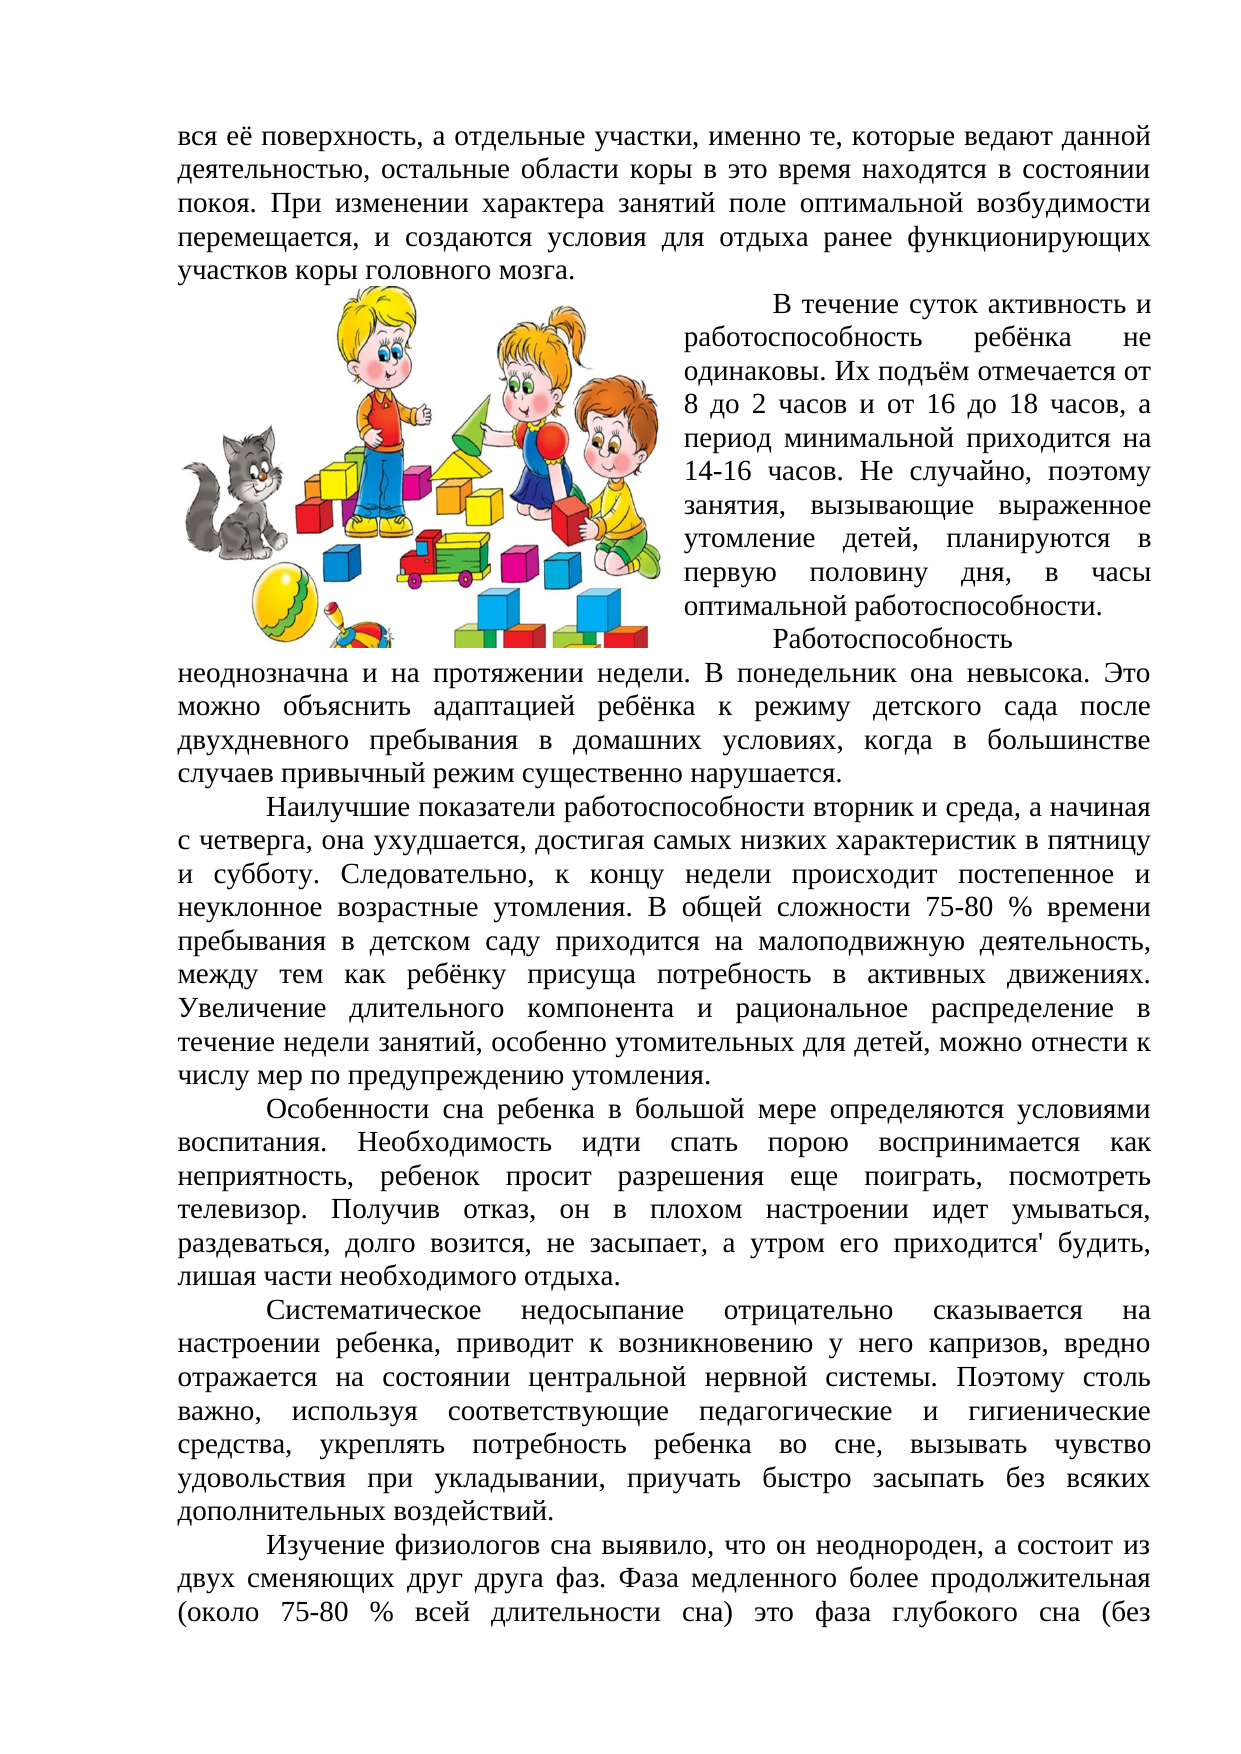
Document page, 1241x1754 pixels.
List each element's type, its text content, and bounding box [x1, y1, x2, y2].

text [177, 1527, 1152, 1627]
text Работоспособность неоднозначна и на протяжении недели. В понедельник она невысока. Это можно объяснить адаптацией ребёнка к режиму детского сада после двухдневного пребывания в домашних условиях, когда в большинстве случаев привычный режим существенно нарушается. [177, 621, 1152, 789]
text Наилучшие показатели работоспособности вторник и среда, а начиная с четверга, она ухудшается, достигая самых низких характеристик в пятницу и субботу. Следовательно, к концу недели происходит постепенное и неуклонное возрастные утомления. В общей сложности 75-80 % времени пребывания в детском саду приходится на малоподвижную деятельность, между тем как ребёнку присуща потребность в активных движениях. Увеличение длительного компонента и рациональное распределение в течение недели занятий, особенно утомительных для детей, можно отнести к числу мер по предупреждению утомления. [177, 789, 1152, 1091]
text Особенности сна ребенка в большой мере определяются условиями воспитания. Необходимость идти спать порою воспринимается как неприятность, ребенок просит разрешения еще поиграть, посмотреть телевизор. Получив отказ, он в плохом настроении идет умываться, раздеваться, долго возится, не засыпает, а утром его приходится' будить, лишая части необходимого отдыха. [177, 1091, 1152, 1292]
text Систематическое недосыпание отрицательно сказывается на настроении ребенка, приводит к возникновению у него капризов, вредно отражается на состоянии центральной нервной системы. Поэтому столь важно, используя соответствующие педагогические и гигиенические средства, укреплять потребность ребенка во сне, вызывать чувство удовольствия при укладывании, приучать быстро засыпать без всяких дополнительных воздействий. [177, 1292, 1152, 1527]
picture [177, 286, 665, 648]
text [177, 118, 1152, 286]
text В течение суток активность и работоспособность ребёнка не одинаковы. Их подъём отмечается от 8 до 2 часов и от 16 до 18 часов, а период минимальной приходится на 14-16 часов. Не случайно, поэтому занятия, вызывающие выраженное утомление детей, планируются в первую половину дня, в часы оптимальной работоспособности. [665, 286, 1152, 621]
